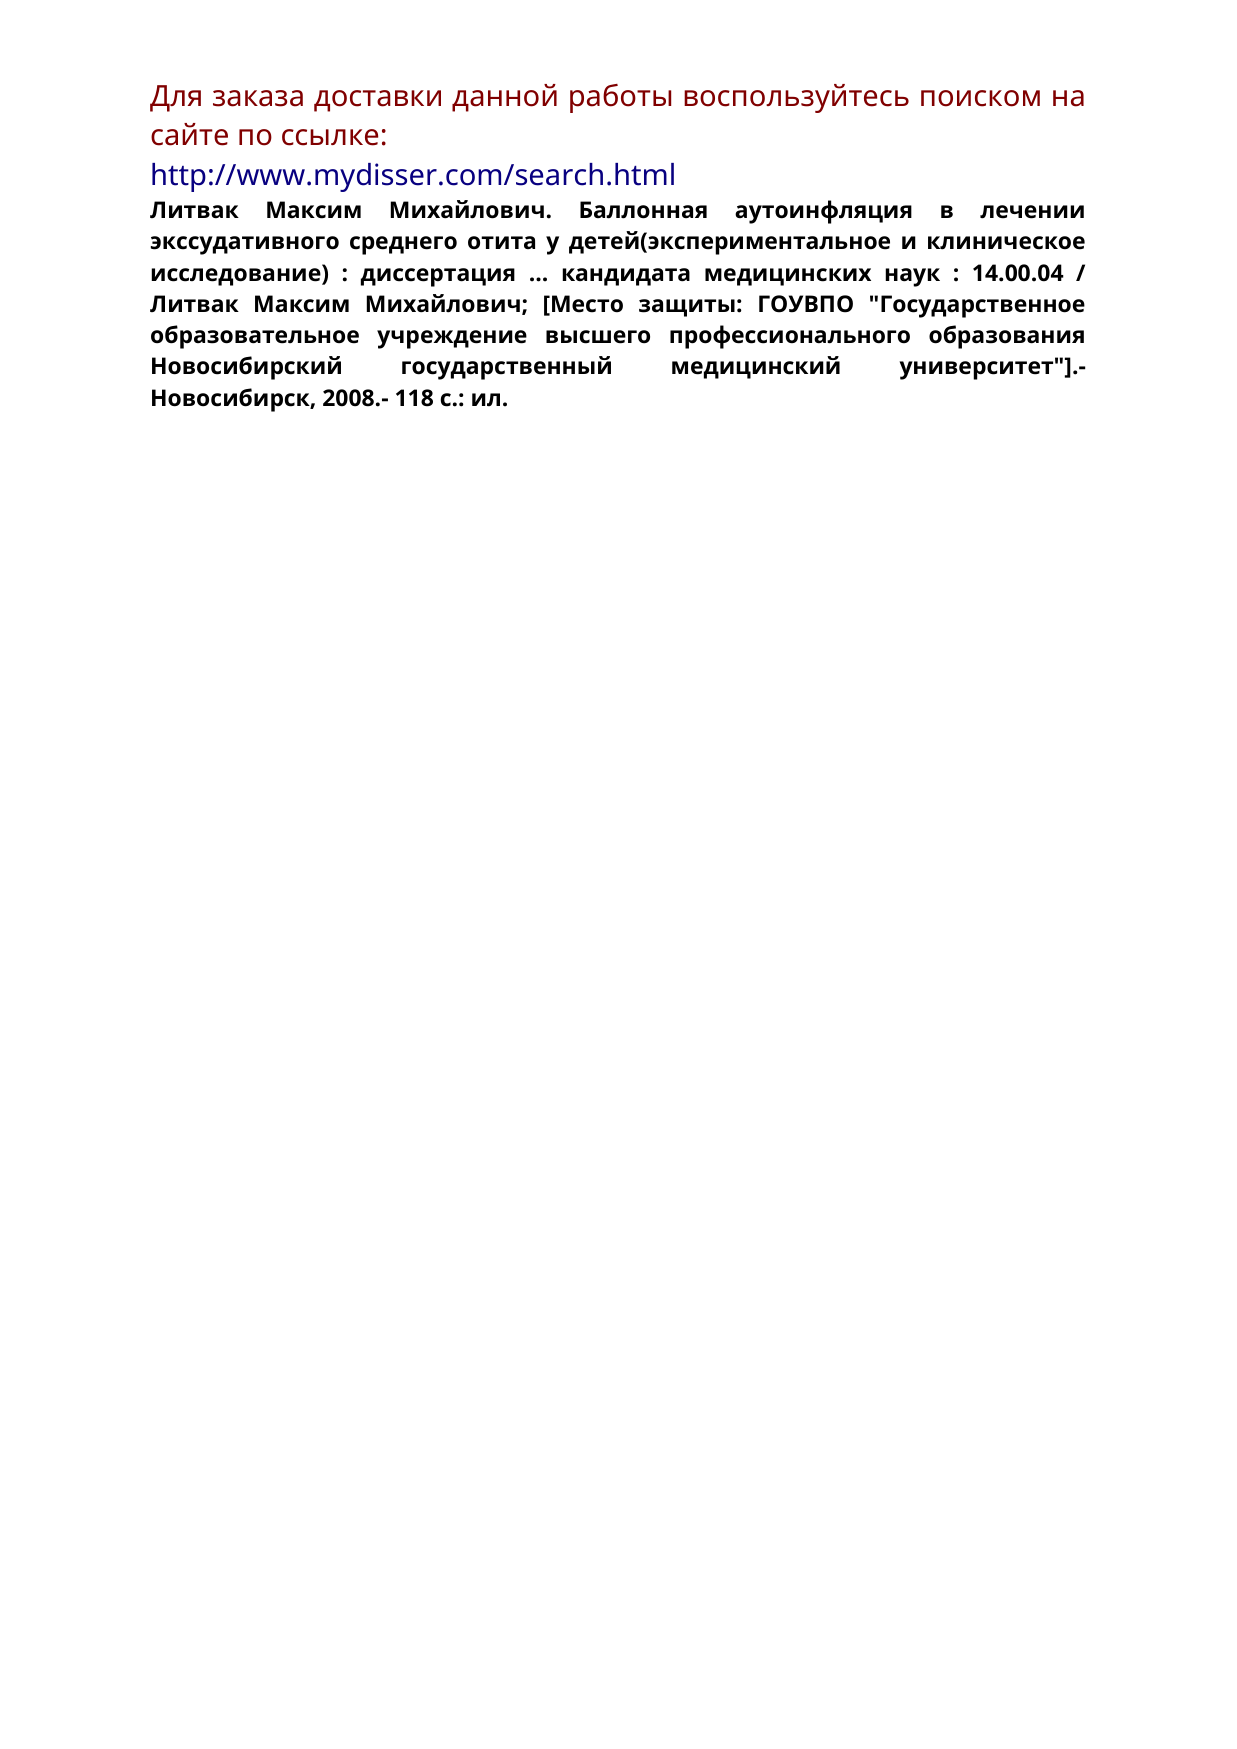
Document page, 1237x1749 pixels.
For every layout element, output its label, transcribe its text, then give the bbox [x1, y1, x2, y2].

text Литвак Максим Михайлович. Баллонная аутоинфляция в лечении экссудативного среднего отита у детей(экспериментальное и клиническое исследование) : диссертация ... кандидата медицинских наук : 14.00.04 / Литвак Максим Михайлович; [Место защиты: ГОУВПО "Государственное образовательное учреждение высшего профессионального образования Новосибирский государственный медицинский университет"].- Новосибирск, 2008.- 118 с.: ил. [150, 194, 1086, 413]
